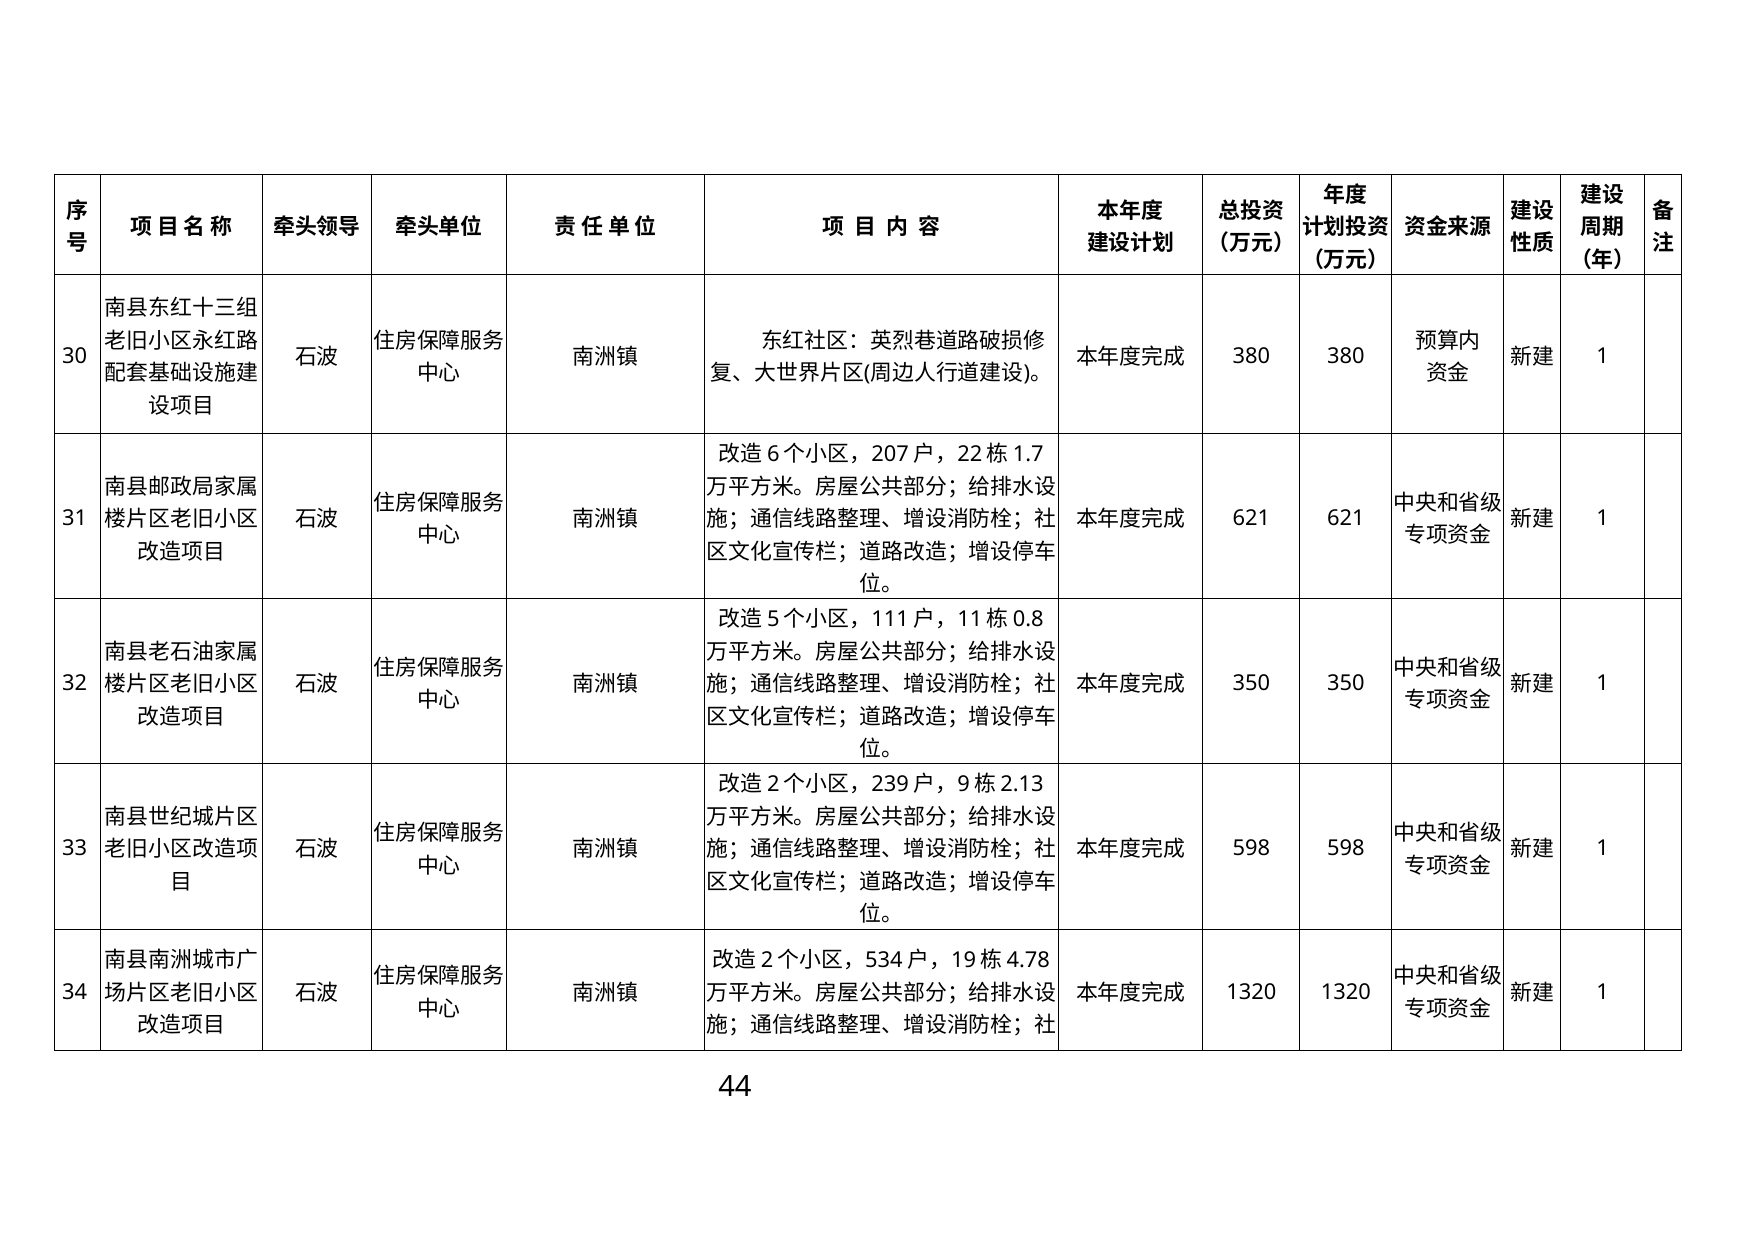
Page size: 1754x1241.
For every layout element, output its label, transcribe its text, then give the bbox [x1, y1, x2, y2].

table_cell 1320 [1300, 930, 1391, 1050]
table_cell [55, 764, 100, 928]
table_header 建设 周期（年） [1561, 175, 1644, 274]
table_cell 预算内 资金 [1392, 275, 1503, 433]
table_cell 350 [1203, 599, 1299, 763]
table_cell 新建 [1504, 599, 1560, 763]
table_cell [55, 930, 100, 1050]
table_header 年度 计划投资 （万元） [1300, 175, 1391, 274]
table_cell 新建 [1504, 930, 1560, 1050]
table_cell 住房保障服务中心 [372, 764, 506, 928]
table_cell 本年度完成 [1059, 434, 1202, 598]
table_cell 本年度完成 [1059, 930, 1202, 1050]
table_cell 本年度完成 [1059, 599, 1202, 763]
table_cell 东红社区：英烈巷道路破损修复、大世界片区(周边人行道建设)。 [705, 275, 1058, 433]
table_cell 本年度完成 [1059, 275, 1202, 433]
table_header 项 目 名 称 [101, 175, 262, 274]
table_cell 南县世纪城片区老旧小区改造项目 [101, 764, 262, 928]
table_cell 1 [1561, 764, 1644, 928]
table_cell 南县东红十三组老旧小区永红路配套基础设施建设项目 [101, 275, 262, 433]
table_header 建设性质 [1504, 175, 1560, 274]
table_cell 南县南洲城市广场片区老旧小区改造项目 [101, 930, 262, 1050]
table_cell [705, 930, 1058, 1050]
table_header 本年度 建设计划 [1059, 175, 1202, 274]
table_cell [1645, 764, 1681, 928]
table_header 项 目 内 容 [705, 175, 1058, 274]
table_cell 石波 [263, 275, 371, 433]
table_cell [1645, 434, 1681, 598]
table_cell [55, 599, 100, 763]
table_cell [55, 275, 100, 433]
table_header 牵头领导 [263, 175, 371, 274]
table_header 牵头单位 [372, 175, 506, 274]
table_cell 1 [1561, 599, 1644, 763]
table_cell 中央和省级专项资金 [1392, 434, 1503, 598]
table_cell 南洲镇 [507, 434, 704, 598]
table_cell 石波 [263, 599, 371, 763]
table_cell 改造6个小区，207户，22栋1.7万平方米。房屋公共部分；给排水设施；通信线路整理、增设消防栓；社区文化宣传栏；道路改造；增设停车位。 [705, 434, 1058, 598]
table_cell 石波 [263, 930, 371, 1050]
table_cell 380 [1203, 275, 1299, 433]
table_cell 石波 [263, 434, 371, 598]
table_cell 南县老石油家属楼片区老旧小区改造项目 [101, 599, 262, 763]
table_cell 南洲镇 [507, 930, 704, 1050]
table_cell 改造2个小区，239户，9栋2.13万平方米。房屋公共部分；给排水设施；通信线路整理、增设消防栓；社区文化宣传栏；道路改造；增设停车位。 [705, 764, 1058, 928]
table_cell 621 [1300, 434, 1391, 598]
table_cell 南洲镇 [507, 764, 704, 928]
table_header 资金来源 [1392, 175, 1503, 274]
table_cell [55, 434, 100, 598]
table_cell 改造5个小区，111户，11栋0.8万平方米。房屋公共部分；给排水设施；通信线路整理、增设消防栓；社区文化宣传栏；道路改造；增设停车位。 [705, 599, 1058, 763]
table_cell 新建 [1504, 434, 1560, 598]
table_cell [1645, 275, 1681, 433]
table_cell 南县邮政局家属楼片区老旧小区改造项目 [101, 434, 262, 598]
table_cell 新建 [1504, 764, 1560, 928]
table_header 总投资（万元） [1203, 175, 1299, 274]
table_cell 598 [1300, 764, 1391, 928]
table_cell 350 [1300, 599, 1391, 763]
table_cell [1645, 599, 1681, 763]
table_cell 住房保障服务中心 [372, 275, 506, 433]
table_cell 1 [1561, 930, 1644, 1050]
table_cell 598 [1203, 764, 1299, 928]
table_cell 中央和省级专项资金 [1392, 599, 1503, 763]
table_cell 南洲镇 [507, 275, 704, 433]
table_cell 1 [1561, 275, 1644, 433]
table_cell 住房保障服务中心 [372, 599, 506, 763]
table_cell 住房保障服务中心 [372, 930, 506, 1050]
table_cell 新建 [1504, 275, 1560, 433]
table_header 责 任 单 位 [507, 175, 704, 274]
table_cell 1320 [1203, 930, 1299, 1050]
table_cell [1645, 930, 1681, 1050]
table_cell 本年度完成 [1059, 764, 1202, 928]
table_header 序号 [55, 175, 100, 274]
table_cell 石波 [263, 764, 371, 928]
table_header 备注 [1645, 175, 1681, 274]
table_cell 住房保障服务中心 [372, 434, 506, 598]
table_cell 南洲镇 [507, 599, 704, 763]
table_cell 380 [1300, 275, 1391, 433]
table_cell 中央和省级专项资金 [1392, 764, 1503, 928]
table_cell 1 [1561, 434, 1644, 598]
table_cell 中央和省级专项资金 [1392, 930, 1503, 1050]
table_cell 621 [1203, 434, 1299, 598]
